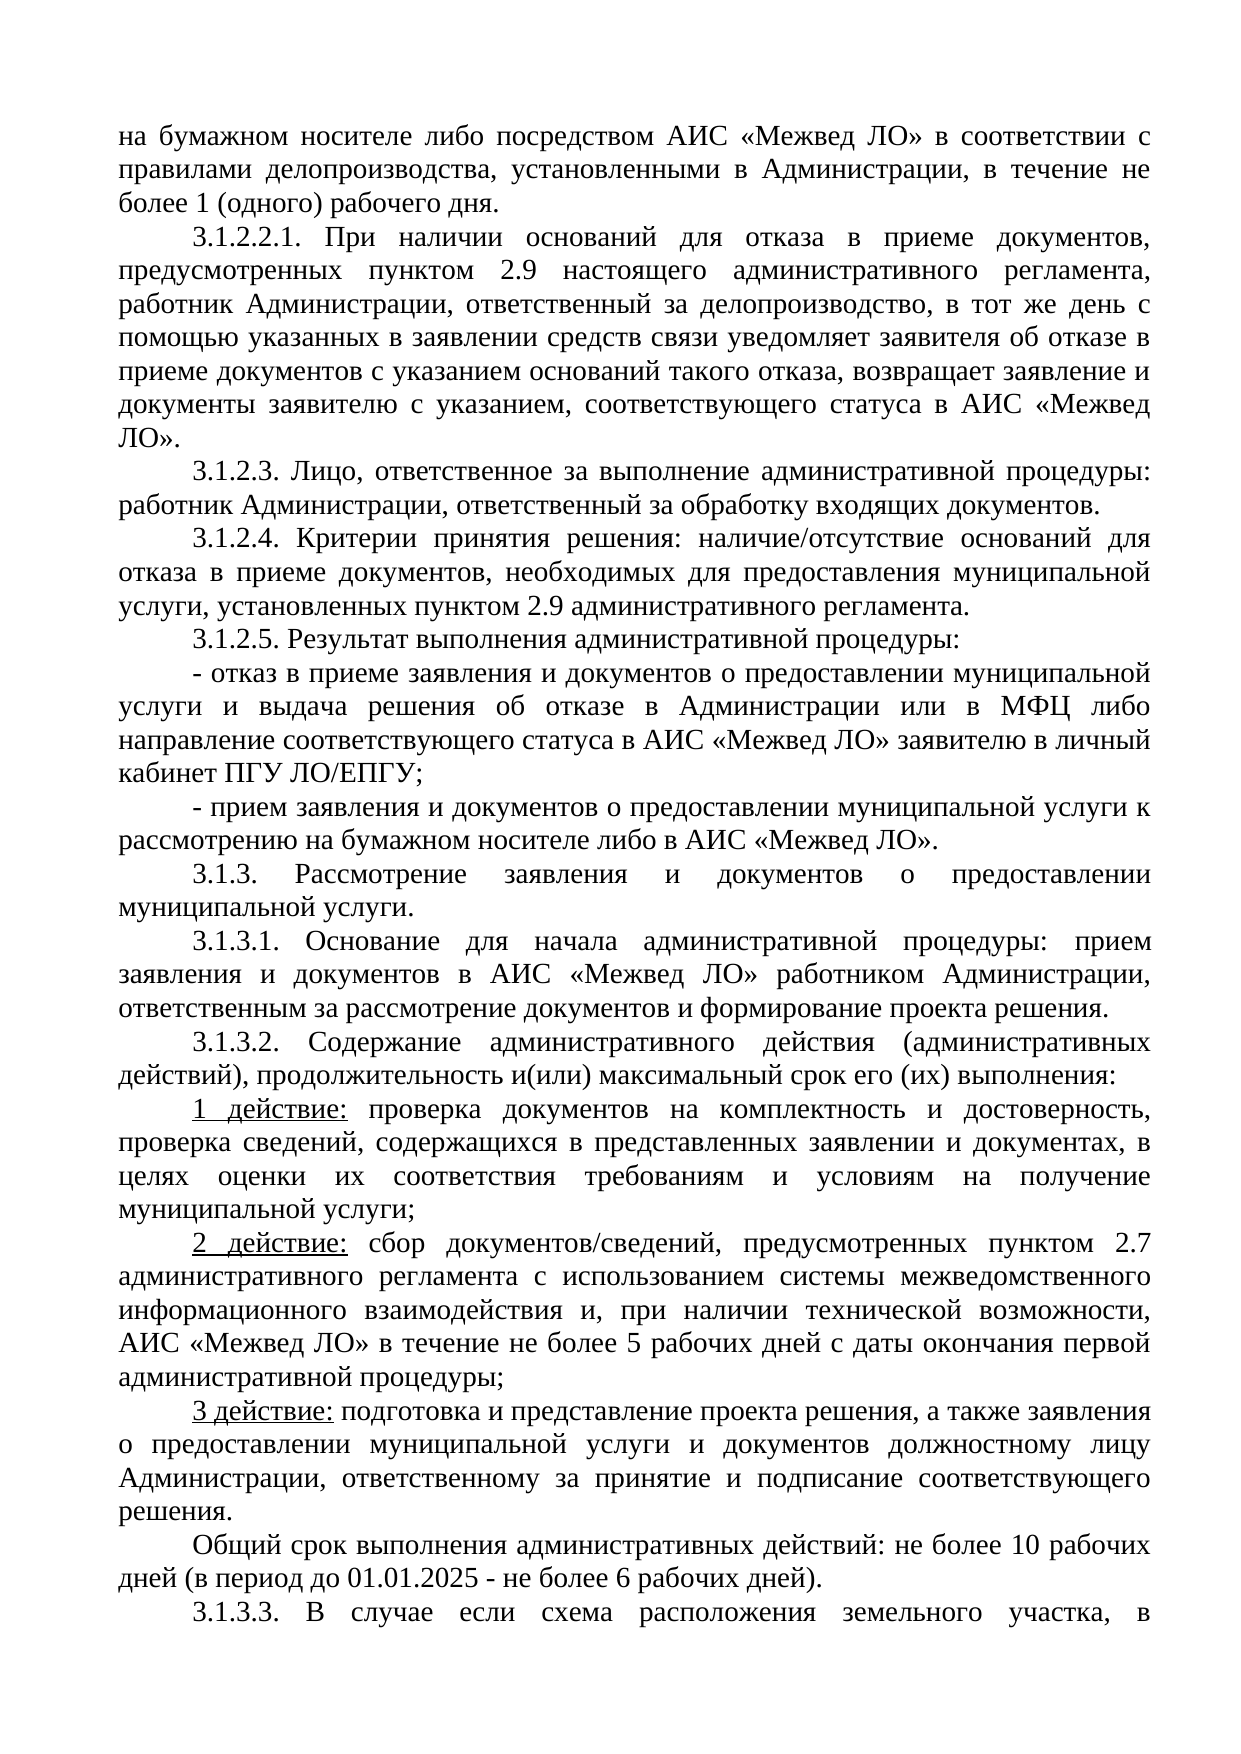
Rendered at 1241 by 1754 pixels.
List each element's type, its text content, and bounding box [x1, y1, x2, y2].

text 3.1.3.2. Содержание административного действия (административных действий), продолжительность и(или) максимальный срок его (их) выполнения: [118, 1024, 1152, 1091]
text Общий срок выполнения административных действий: не более 10 рабочих дней (в период до 01.01.2025 - не более 6 рабочих дней). [118, 1527, 1152, 1594]
text 3 действие: подготовка и представление проекта решения, а также заявления о предоставлении муниципальной услуги и документов должностному лицу Администрации, ответственному за принятие и подписание соответствующего решения. [118, 1393, 1152, 1527]
text 2 действие: сбор документов/сведений, предусмотренных пунктом 2.7 административного регламента с использованием системы межведомственного информационного взаимодействия и, при наличии технической возможности, АИС «Межвед ЛО» в течение не более 5 рабочих дней с даты окончания первой административной процедуры; [118, 1225, 1152, 1393]
text 1 действие: проверка документов на комплектность и достоверность, проверка сведений, содержащихся в представленных заявлении и документах, в целях оценки их соответствия требованиям и условиям на получение муниципальной услуги; [118, 1091, 1152, 1225]
text - отказ в приеме заявления и документов о предоставлении муниципальной услуги и выдача решения об отказе в Администрации или в МФЦ либо направление соответствующего статуса в АИС «Межвед ЛО» заявителю в личный кабинет ПГУ ЛО/ЕПГУ; [118, 655, 1152, 789]
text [118, 118, 1152, 219]
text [118, 1594, 1152, 1627]
text 3.1.2.5. Результат выполнения административной процедуры: [118, 621, 1152, 655]
text 3.1.3. Рассмотрение заявления и документов о предоставлении муниципальной услуги. [118, 856, 1152, 923]
text 3.1.2.4. Критерии принятия решения: наличие/отсутствие оснований для отказа в приеме документов, необходимых для предоставления муниципальной услуги, установленных пунктом 2.9 административного регламента. [118, 521, 1152, 621]
text 3.1.3.1. Основание для начала административной процедуры: прием заявления и документов в АИС «Межвед ЛО» работником Администрации, ответственным за рассмотрение документов и формирование проекта решения. [118, 923, 1152, 1024]
text 3.1.2.3. Лицо, ответственное за выполнение административной процедуры: работник Администрации, ответственный за обработку входящих документов. [118, 453, 1152, 521]
text - прием заявления и документов о предоставлении муниципальной услуги к рассмотрению на бумажном носителе либо в АИС «Межвед ЛО». [118, 789, 1152, 856]
text 3.1.2.2.1. При наличии оснований для отказа в приеме документов, предусмотренных пунктом 2.9 настоящего административного регламента, работник Администрации, ответственный за делопроизводство, в тот же день с помощью указанных в заявлении средств связи уведомляет заявителя об отказе в приеме документов с указанием оснований такого отказа, возвращает заявление и документы заявителю с указанием, соответствующего статуса в АИС «Межвед ЛО». [118, 219, 1152, 453]
